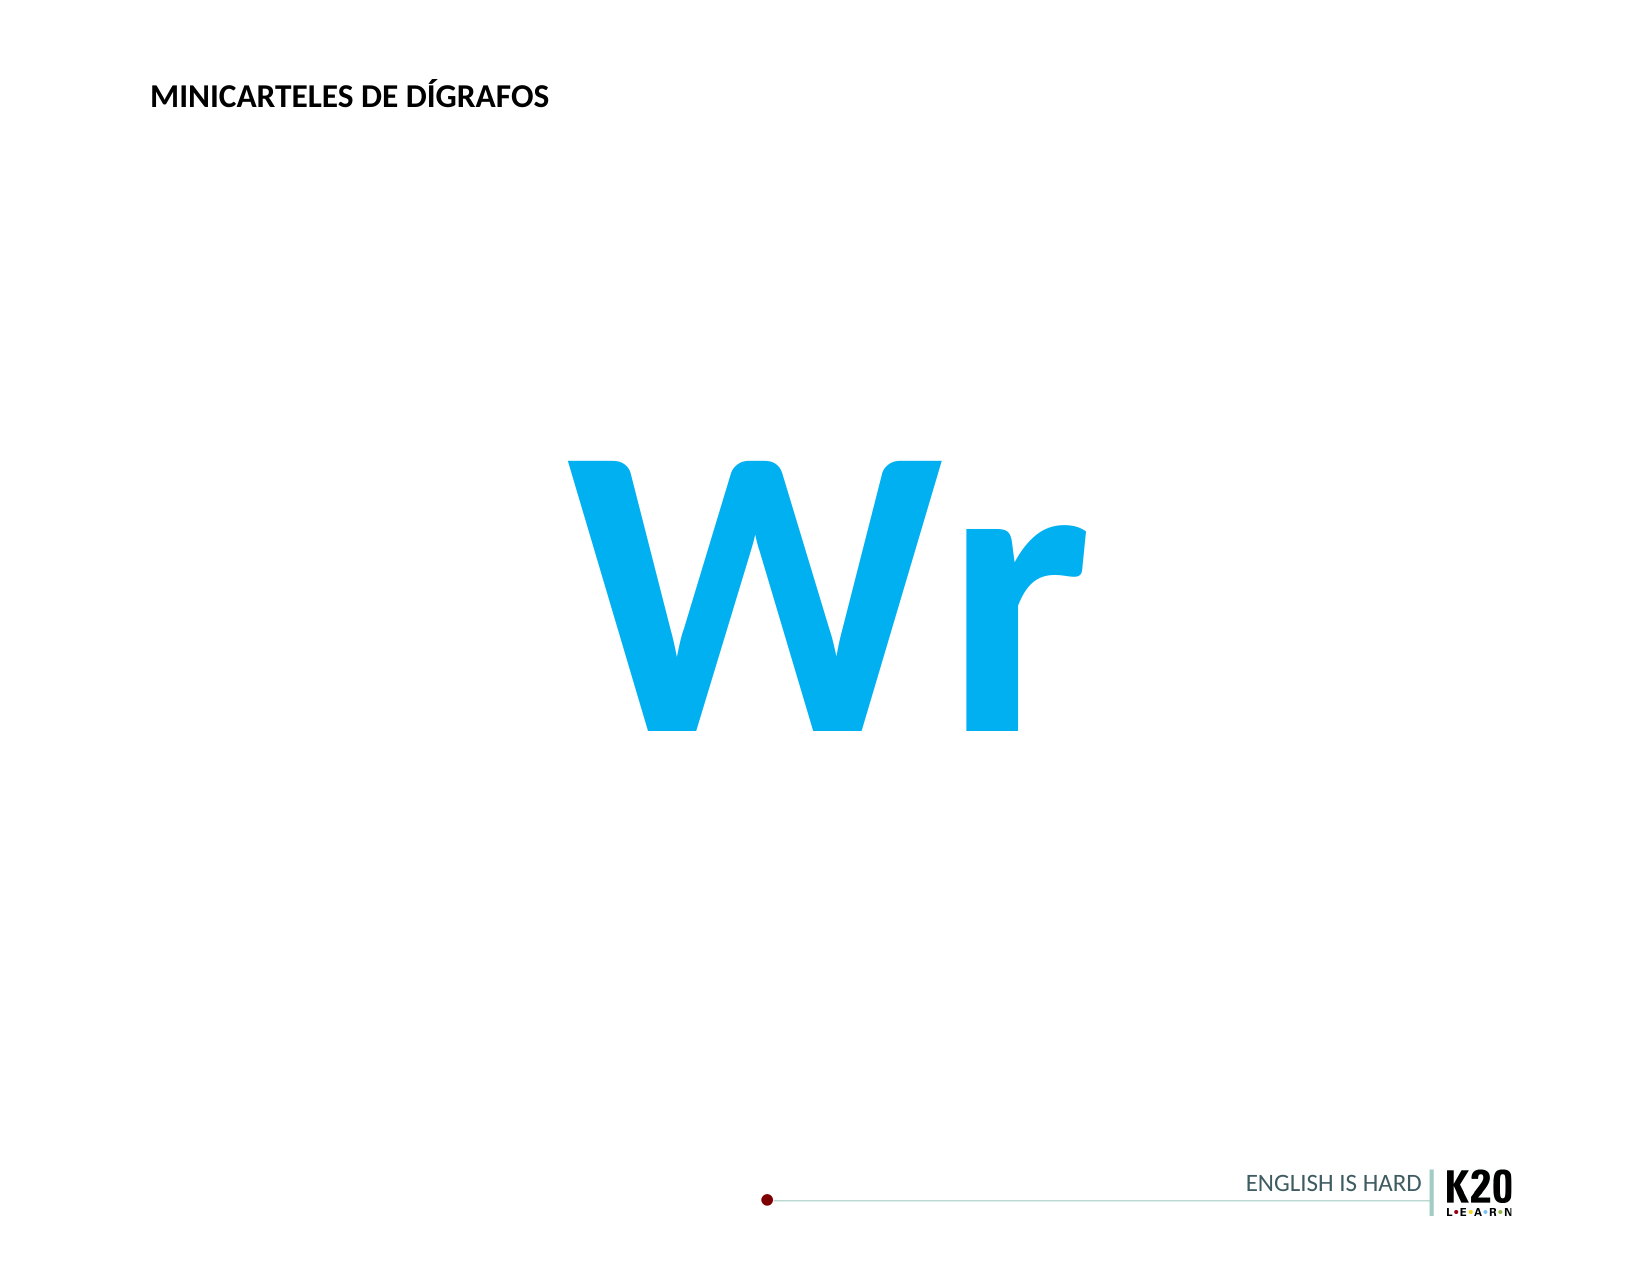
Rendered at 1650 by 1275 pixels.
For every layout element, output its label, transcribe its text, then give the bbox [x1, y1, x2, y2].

table_cell Wr [150, 150, 1508, 1008]
picture [761, 1167, 1512, 1219]
